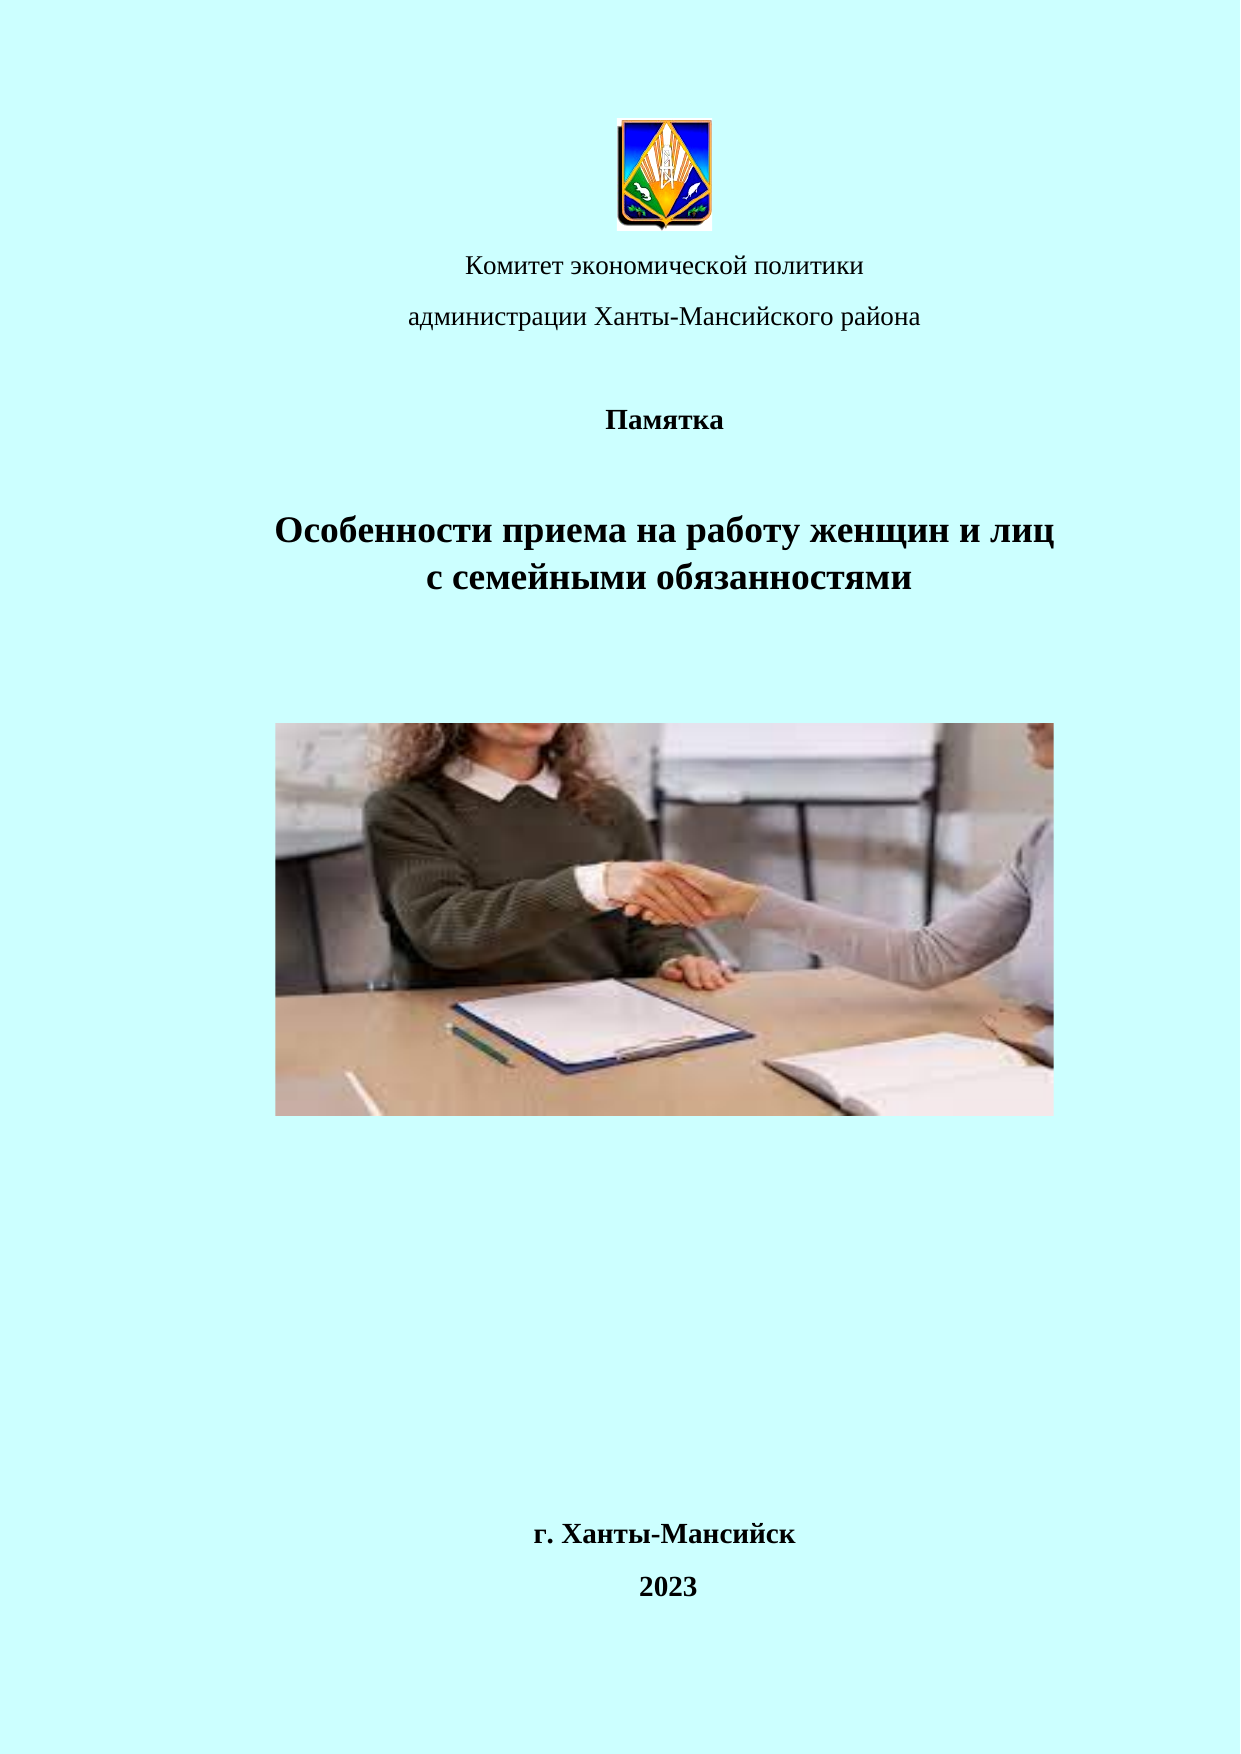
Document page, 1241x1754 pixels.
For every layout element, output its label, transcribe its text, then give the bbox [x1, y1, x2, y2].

text Памятка [177, 402, 1152, 436]
text Комитет экономической политики [177, 249, 1152, 281]
text Особенности приема на работу женщин и лиц с семейными обязанностями [177, 508, 1152, 597]
picture [616, 118, 713, 231]
text г. Ханты-Мансийск [177, 1516, 1152, 1550]
text администрации Ханты-Мансийского района [177, 300, 1152, 331]
picture [275, 723, 1054, 1116]
text 2023 [177, 1569, 1152, 1603]
